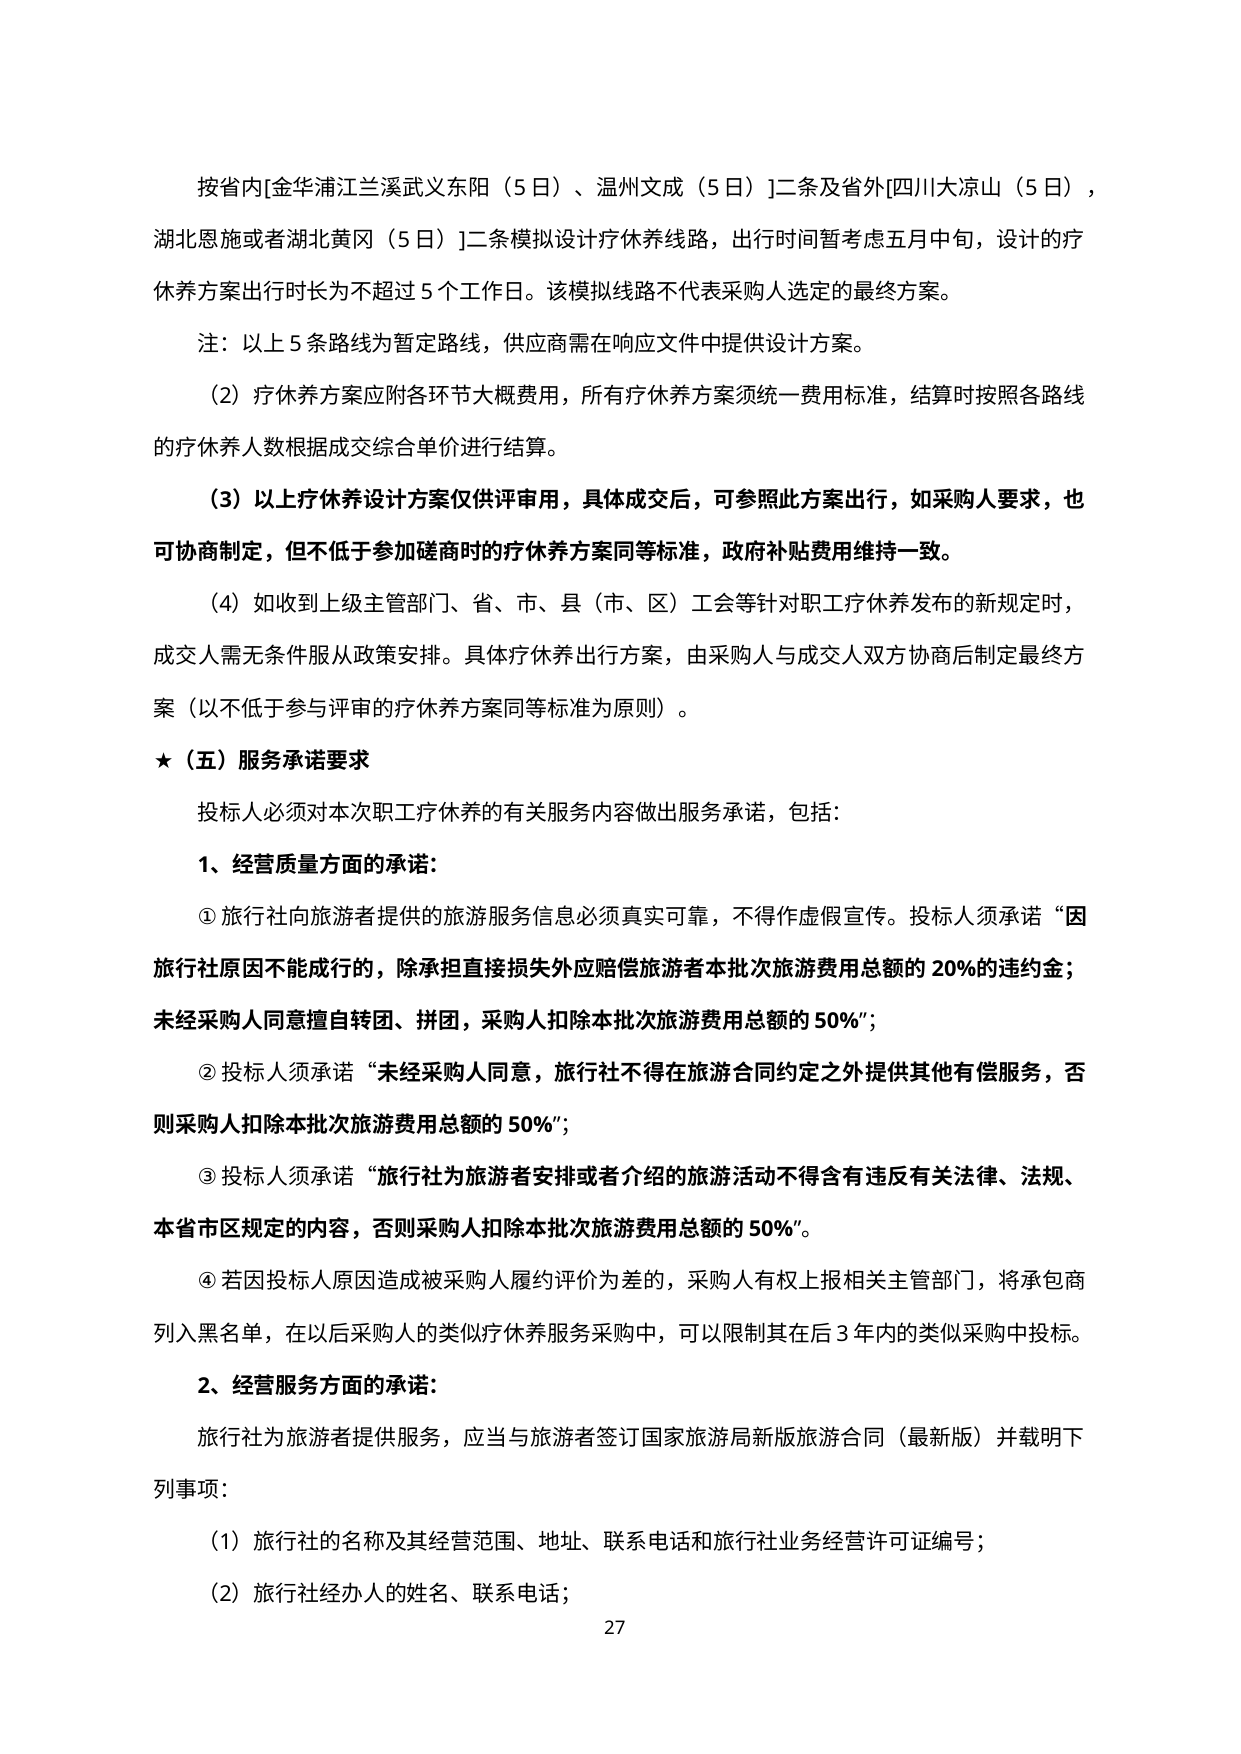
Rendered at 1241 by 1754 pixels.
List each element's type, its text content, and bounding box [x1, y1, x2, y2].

text （2）旅行社经办人的姓名、联系电话； [153, 1560, 1087, 1612]
text （4）如收到上级主管部门、省、市、县（市、区）工会等针对职工疗休养发布的新规定时，成交人需无条件服从政策安排。具体疗休养出行方案，由采购人与成交人双方协商后制定最终方案（以不低于参与评审的疗休养方案同等标准为原则）。 [153, 570, 1087, 726]
text ③投标人须承诺“旅行社为旅游者安排或者介绍的旅游活动不得含有违反有关法律、法规、本省市区规定的内容，否则采购人扣除本批次旅游费用总额的50%”。 [153, 1143, 1087, 1247]
text （3）以上疗休养设计方案仅供评审用，具体成交后，可参照此方案出行，如采购人要求，也可协商制定，但不低于参加磋商时的疗休养方案同等标准，政府补贴费用维持一致。 [153, 466, 1087, 570]
text ④若因投标人原因造成被采购人履约评价为差的，采购人有权上报相关主管部门，将承包商列入黑名单，在以后采购人的类似疗休养服务采购中，可以限制其在后3年内的类似采购中投标。 [153, 1247, 1087, 1351]
text 1、经营质量方面的承诺： [153, 831, 1087, 883]
text ①旅行社向旅游者提供的旅游服务信息必须真实可靠，不得作虚假宣传。投标人须承诺“因旅行社原因不能成行的，除承担直接损失外应赔偿旅游者本批次旅游费用总额的20%的违约金；未经采购人同意擅自转团、拼团，采购人扣除本批次旅游费用总额的50%”； [153, 883, 1087, 1039]
text （2）疗休养方案应附各环节大概费用，所有疗休养方案须统一费用标准，结算时按照各路线的疗休养人数根据成交综合单价进行结算。 [153, 362, 1087, 466]
text 2、经营服务方面的承诺： [153, 1351, 1087, 1403]
text ②投标人须承诺“未经采购人同意，旅行社不得在旅游合同约定之外提供其他有偿服务，否则采购人扣除本批次旅游费用总额的50%”； [153, 1039, 1087, 1143]
text 按省内[金华浦江兰溪武义东阳（5日）、温州文成（5日）]二条及省外[四川大凉山（5日），湖北恩施或者湖北黄冈（5日）]二条模拟设计疗休养线路，出行时间暂考虑五月中旬，设计的疗休养方案出行时长为不超过5个工作日。该模拟线路不代表采购人选定的最终方案。 [153, 153, 1087, 310]
text 旅行社为旅游者提供服务，应当与旅游者签订国家旅游局新版旅游合同（最新版）并载明下列事项： [153, 1403, 1087, 1508]
text （1）旅行社的名称及其经营范围、地址、联系电话和旅行社业务经营许可证编号； [153, 1508, 1087, 1560]
text ★（五）服务承诺要求 [153, 726, 1087, 778]
text 注：以上5条路线为暂定路线，供应商需在响应文件中提供设计方案。 [153, 310, 1087, 362]
text 投标人必须对本次职工疗休养的有关服务内容做出服务承诺，包括： [153, 778, 1087, 831]
